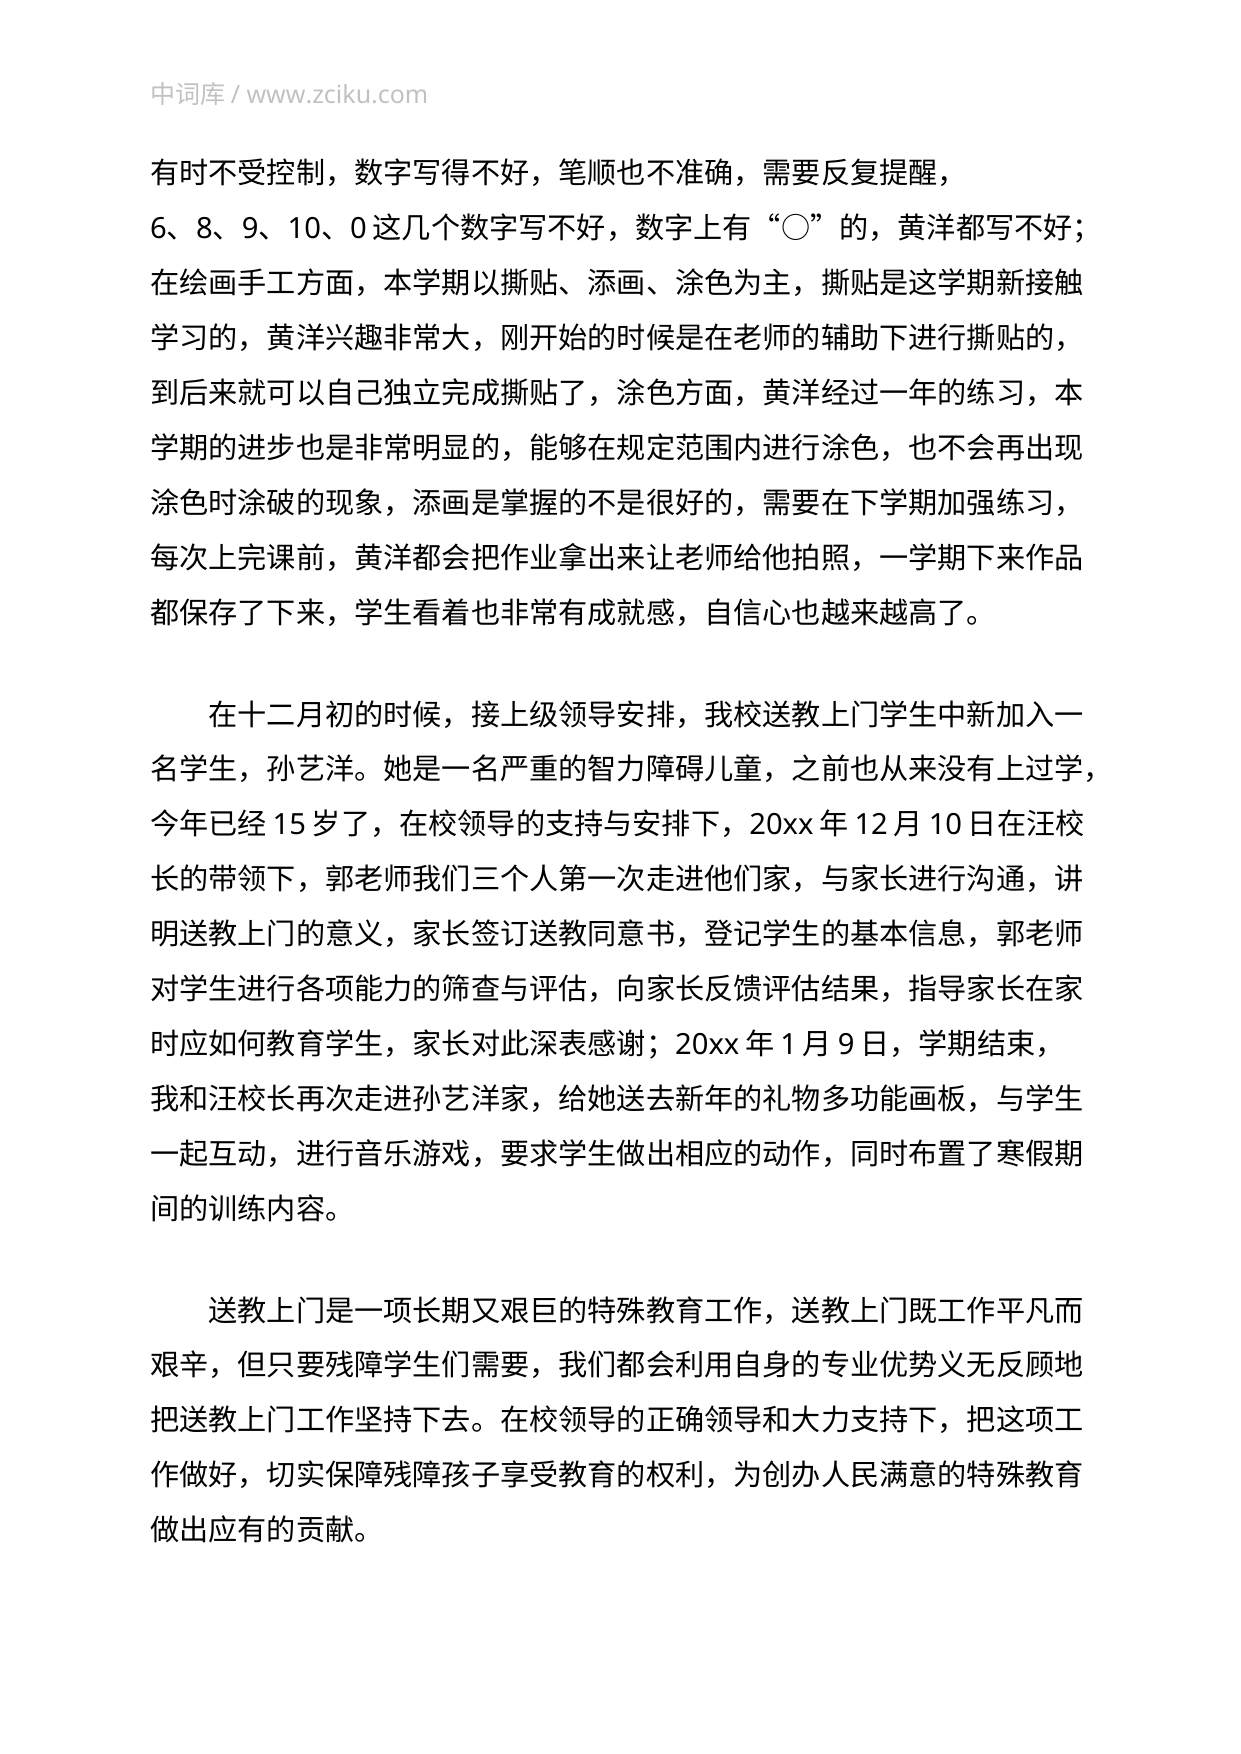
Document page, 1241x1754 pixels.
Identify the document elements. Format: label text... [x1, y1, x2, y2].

text 送教上门是一项长期又艰巨的特殊教育工作，送教上门既工作平凡而艰辛，但只要残障学生们需要，我们都会利用自身的专业优势义无反顾地把送教上门工作坚持下去。在校领导的正确领导和大力支持下，把这项工作做好，切实保障残障孩子享受教育的权利，为创办人民满意的特殊教育做出应有的贡献。 [150, 1287, 1090, 1549]
text 在十二月初的时候，接上级领导安排，我校送教上门学生中新加入一名学生，孙艺洋。她是一名严重的智力障碍儿童，之前也从来没有上过学，今年已经15岁了，在校领导的支持与安排下，20xx年12月10日在汪校长的带领下，郭老师我们三个人第一次走进他们家，与家长进行沟通，讲明送教上门的意义，家长签订送教同意书，登记学生的基本信息，郭老师对学生进行各项能力的筛查与评估，向家长反馈评估结果，指导家长在家时应如何教育学生，家长对此深表感谢；20xx年1月9日，学期结束，我和汪校长再次走进孙艺洋家，给她送去新年的礼物多功能画板，与学生一起互动，进行音乐游戏，要求学生做出相应的动作，同时布置了寒假期间的训练内容。 [150, 691, 1090, 1228]
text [150, 150, 1090, 632]
